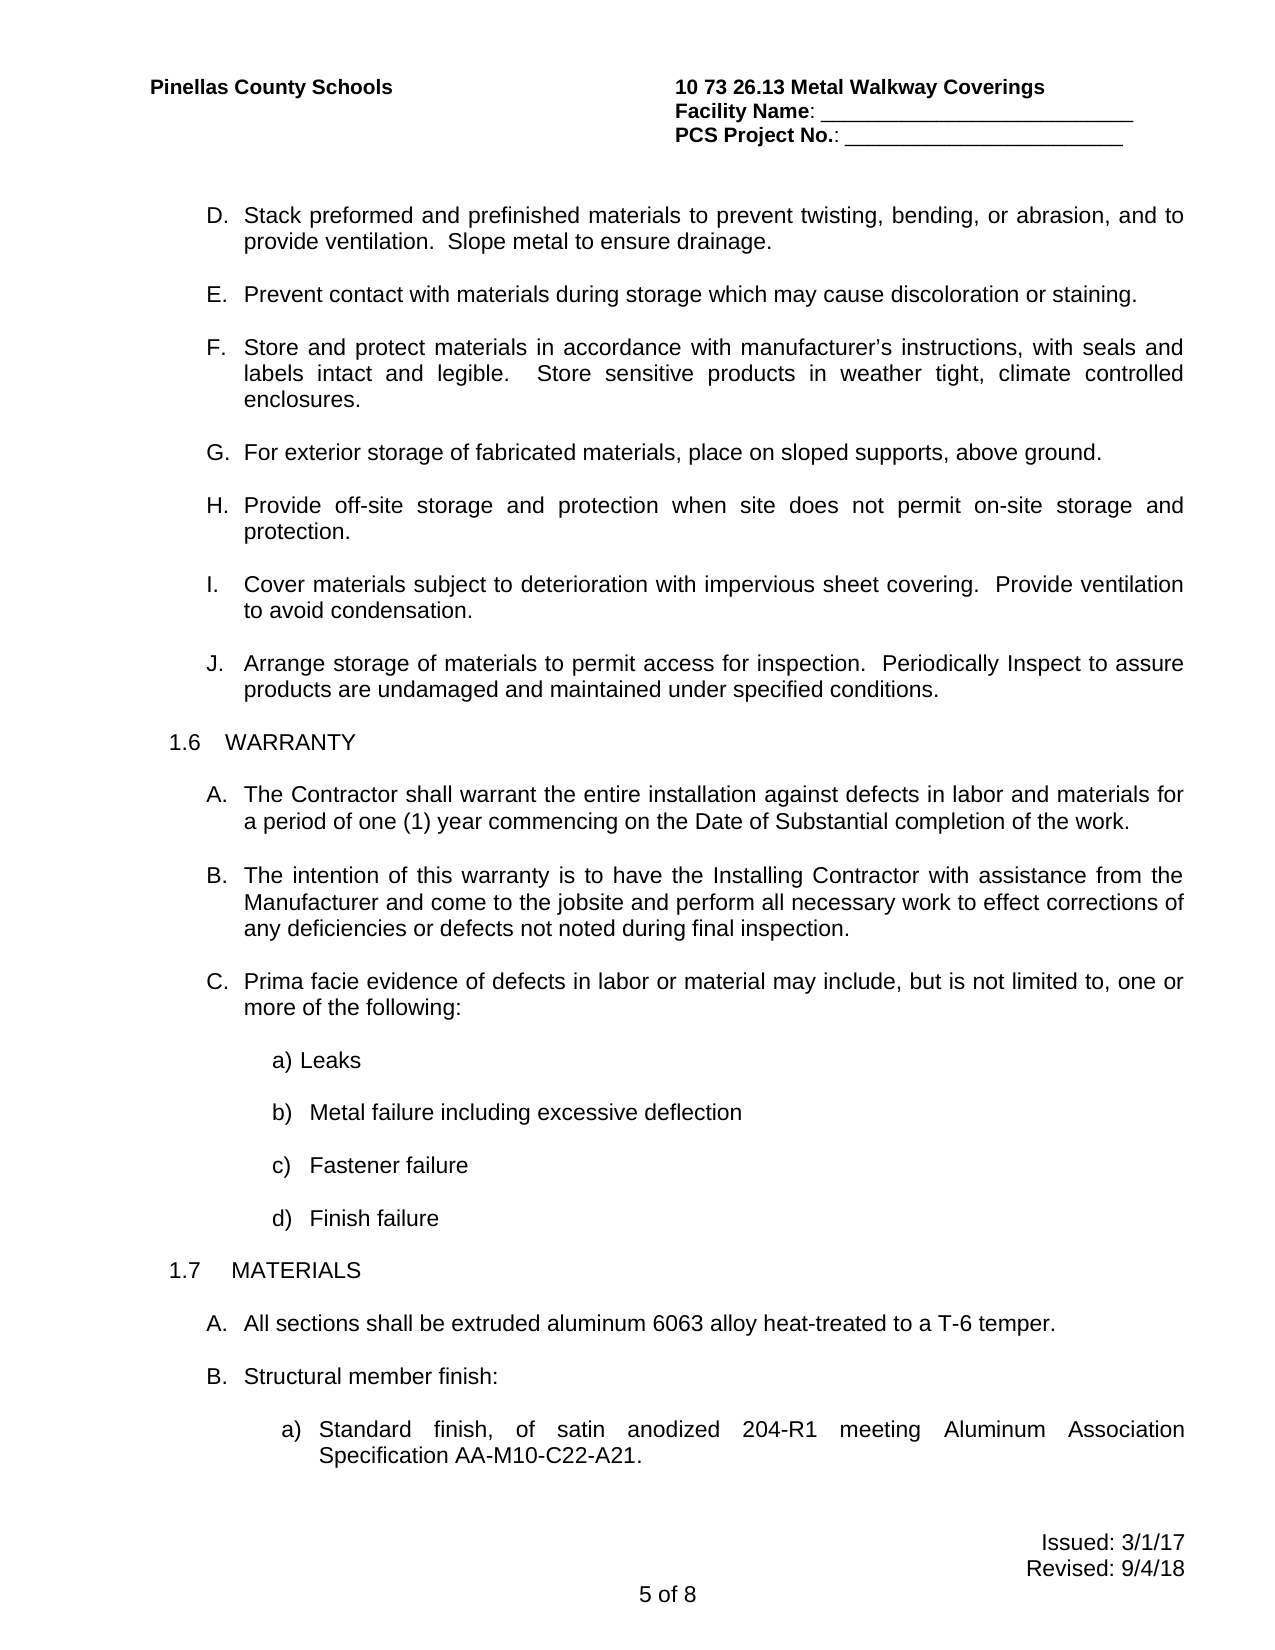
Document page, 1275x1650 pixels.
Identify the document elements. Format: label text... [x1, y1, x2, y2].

list Prima facie evidence of defects in labor or material may include, but is not limited to, one or more of the following: [206, 968, 1185, 1020]
list Cover materials subject to deterioration with impervious sheet covering. Provide ventilation to avoid condensation. [206, 571, 1185, 623]
list Store and protect materials in accordance with manufacturer’s instructions, with seals and labels intact and legible. Store sensitive products in weather tight, climate controlled enclosures. [206, 333, 1185, 412]
list Prevent contact with materials during storage which may cause discoloration or staining. [206, 281, 1185, 307]
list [281, 1416, 1185, 1468]
list The Contractor shall warrant the entire installation against defects in labor and materials for a period of one (1) year commencing on the Date of Substantial completion of the work. [206, 781, 1185, 834]
list For exterior storage of fabricated materials, place on sloped supports, above ground. [206, 439, 1185, 465]
list Metal failure including excessive deflection [272, 1099, 1185, 1126]
list Structural member finish: [206, 1363, 1185, 1389]
list Leaks [272, 1047, 1185, 1073]
list Finish failure [272, 1205, 1185, 1231]
text 1.6 WARRANTY [169, 729, 1185, 755]
list The intention of this warranty is to have the Installing Contractor with assistance from the Manufacturer and come to the jobsite and perform all necessary work to effect corrections of any deficiencies or defects not noted during final inspection. [206, 862, 1185, 941]
list Stack preformed and prefinished materials to prevent twisting, bending, or abrasion, and to provide ventilation. Slope metal to ensure drainage. [206, 202, 1185, 254]
text 1.7 MATERIALS [169, 1257, 1185, 1284]
list Arrange storage of materials to permit access for inspection. Periodically Inspect to assure products are undamaged and maintained under specified conditions. [206, 650, 1185, 702]
list All sections shall be extruded aluminum 6063 alloy heat-treated to a T-6 temper. [206, 1310, 1185, 1337]
list Fastener failure [272, 1152, 1185, 1178]
list Provide off-site storage and protection when site does not permit on-site storage and protection. [206, 492, 1185, 544]
